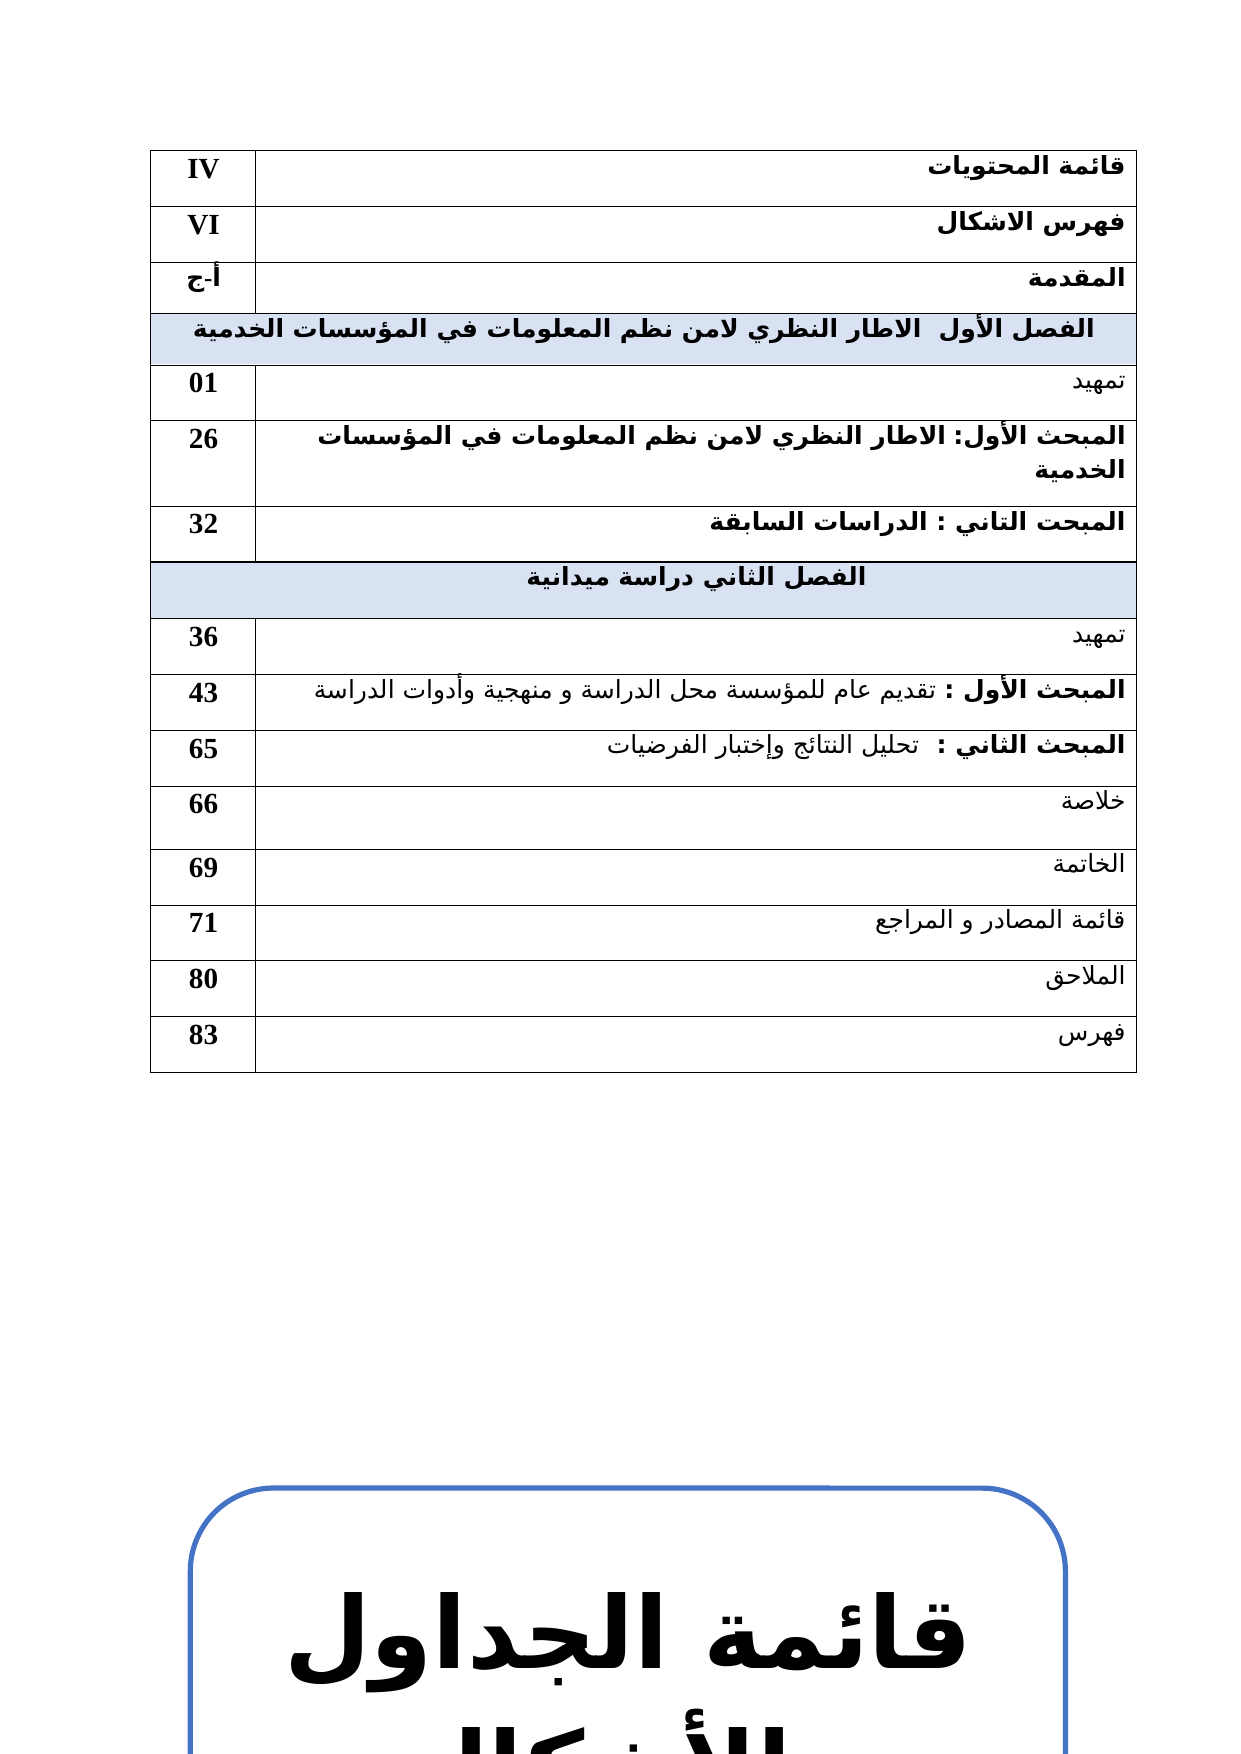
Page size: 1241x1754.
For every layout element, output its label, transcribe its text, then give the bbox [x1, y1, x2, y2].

table_cell المبحث الأول: الاطار النظري لامن نظم المعلومات في المؤسسات الخدمية [256, 421, 1136, 506]
table_cell 65 [151, 731, 255, 786]
table_cell قائمة المحتويات [256, 151, 1136, 206]
table_cell الفصل الثاني دراسة ميدانية [256, 563, 1136, 618]
table_cell 01 [151, 366, 255, 420]
table_cell 69 [151, 850, 255, 904]
table_cell 32 [151, 507, 255, 561]
table_cell 26 [151, 421, 255, 506]
table_cell قائمة المصادر و المراجع [256, 906, 1136, 960]
table_cell 36 [151, 619, 255, 674]
table_cell 83 [151, 1017, 255, 1072]
table_cell المبحث الثاني : تحليل النتائج وإختبار الفرضيات [256, 731, 1136, 786]
table_cell [151, 563, 256, 618]
table_cell المبحث الأول : تقديم عام للمؤسسة محل الدراسة و منهجية وأدوات الدراسة [256, 675, 1136, 730]
table_cell VI [151, 207, 255, 262]
table_cell تمهيد [256, 366, 1136, 420]
table_cell المبحت التاني : الدراسات السابقة [256, 507, 1136, 561]
table_cell فهرس [256, 1017, 1136, 1072]
table_cell فهرس الاشكال [256, 207, 1136, 262]
table_cell تمهيد [256, 619, 1136, 674]
table_cell 66 [151, 787, 255, 849]
table_cell أ-ج [151, 263, 255, 313]
table_cell خلاصة [256, 787, 1136, 849]
table_cell الخاتمة [256, 850, 1136, 904]
table_cell الملاحق [256, 961, 1136, 1016]
table_cell 43 [151, 675, 255, 730]
table_cell الفصل الأول الاطار النظري لامن نظم المعلومات في المؤسسات الخدمية [151, 314, 1136, 364]
table_cell المقدمة [256, 263, 1136, 313]
table_cell 80 [151, 961, 255, 1016]
table_cell IV [151, 151, 255, 206]
table_cell 71 [151, 906, 255, 960]
